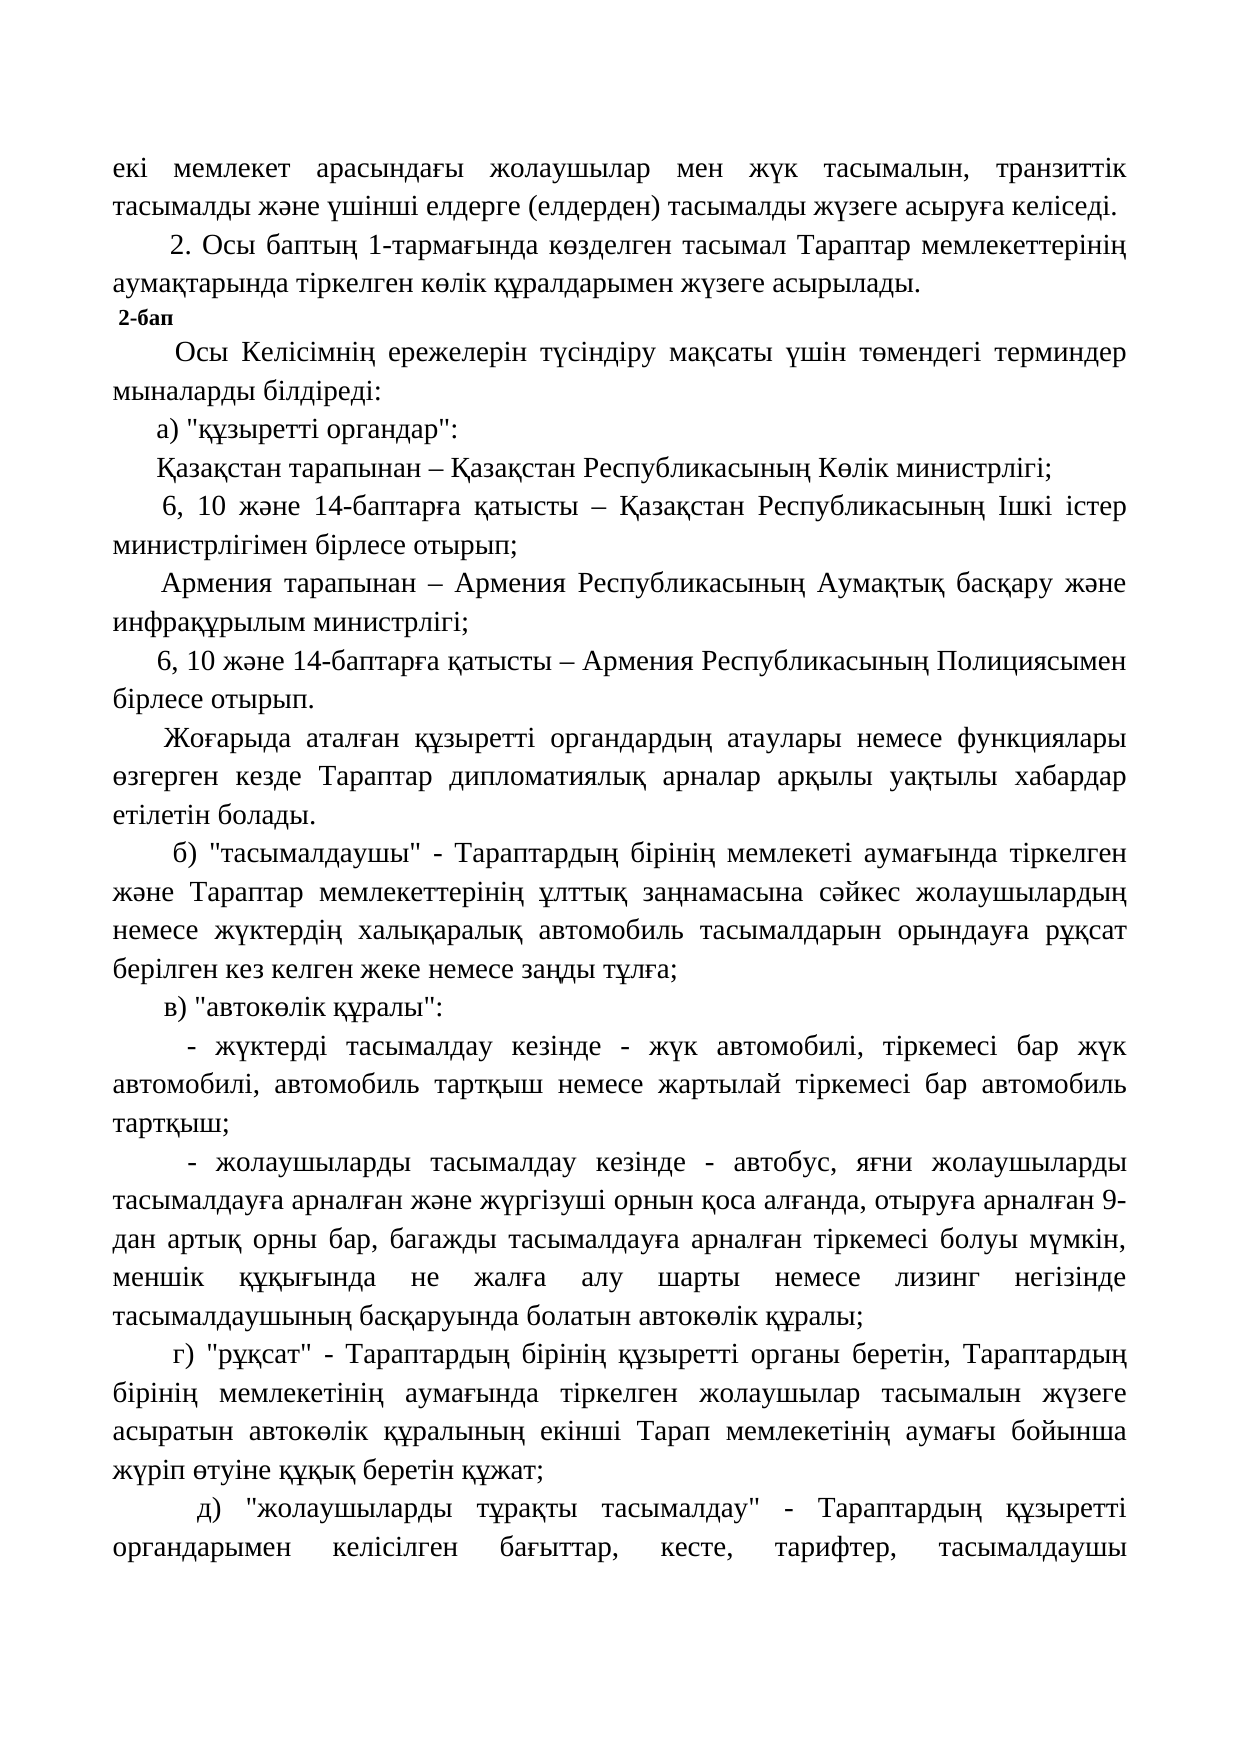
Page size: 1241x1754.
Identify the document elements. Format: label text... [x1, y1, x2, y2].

text а) "құзыретті органдар": [112, 411, 1128, 445]
text 6, 10 және 14-баптарға қатысты – Армения Республикасының Полициясымен бірлесе отырып. [112, 643, 1128, 715]
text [112, 150, 1128, 222]
text - жолаушыларды тасымалдау кезінде - автобус, яғни жолаушыларды тасымалдауға арналған және жүргізуші орнын қоса алғанда, отыруға арналған 9-дан артық орны бар, багажды тасымалдауға арналған тіркемесі болуы мүмкін, меншік құқығында не жалға алу шарты немесе лизинг негізінде тасымалдаушының басқаруында болатын автокөлік құралы; [112, 1144, 1128, 1331]
text Жоғарыда аталған құзыретті органдардың атаулары немесе функциялары өзгерген кезде Тараптар дипломатиялық арналар арқылы уақтылы хабардар етілетін болады. [112, 720, 1128, 830]
text 2-бап [112, 304, 1128, 331]
text - жүктерді тасымалдау кезінде - жүк автомобилі, тіркемесі бар жүк автомобилі, автомобиль тартқыш немесе жартылай тіркемесі бар автомобиль тартқыш; [112, 1028, 1128, 1139]
text Осы Келісімнің ережелерін түсіндіру мақсаты үшін төмендегі терминдер мыналарды білдіреді: [112, 334, 1128, 406]
text Қазақстан тарапынан – Қазақстан Республикасының Көлік министрлігі; [112, 450, 1128, 483]
text г) "рұқсат" - Тараптардың бірінің құзыретті органы беретін, Тараптардың бірінің мемлекетінің аумағында тіркелген жолаушылар тасымалын жүзеге асыратын автокөлік құралының екінші Тарап мемлекетінің аумағы бойынша жүріп өтуіне құқық беретін құжат; [112, 1336, 1128, 1486]
text 2. Осы баптың 1-тармағында көзделген тасымал Тараптар мемлекеттерінің аумақтарында тіркелген көлік құралдарымен жүзеге асырылады. [112, 227, 1128, 299]
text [112, 1491, 1128, 1563]
text б) "тасымалдаушы" - Тараптардың бірінің мемлекеті аумағында тіркелген және Тараптар мемлекеттерінің ұлттық заңнамасына сәйкес жолаушылардың немесе жүктердің халықаралық автомобиль тасымалдарын орындауға рұқсат берілген кез келген жеке немесе заңды тұлға; [112, 835, 1128, 984]
text в) "автокөлік құралы": [112, 989, 1128, 1023]
text 6, 10 және 14-баптарға қатысты – Қазақстан Республикасының Ішкі істер министрлігімен бірлесе отырып; [112, 488, 1128, 561]
text Армения тарапынан – Армения Республикасының Аумақтық басқару және инфрақұрылым министрлігі; [112, 566, 1128, 638]
